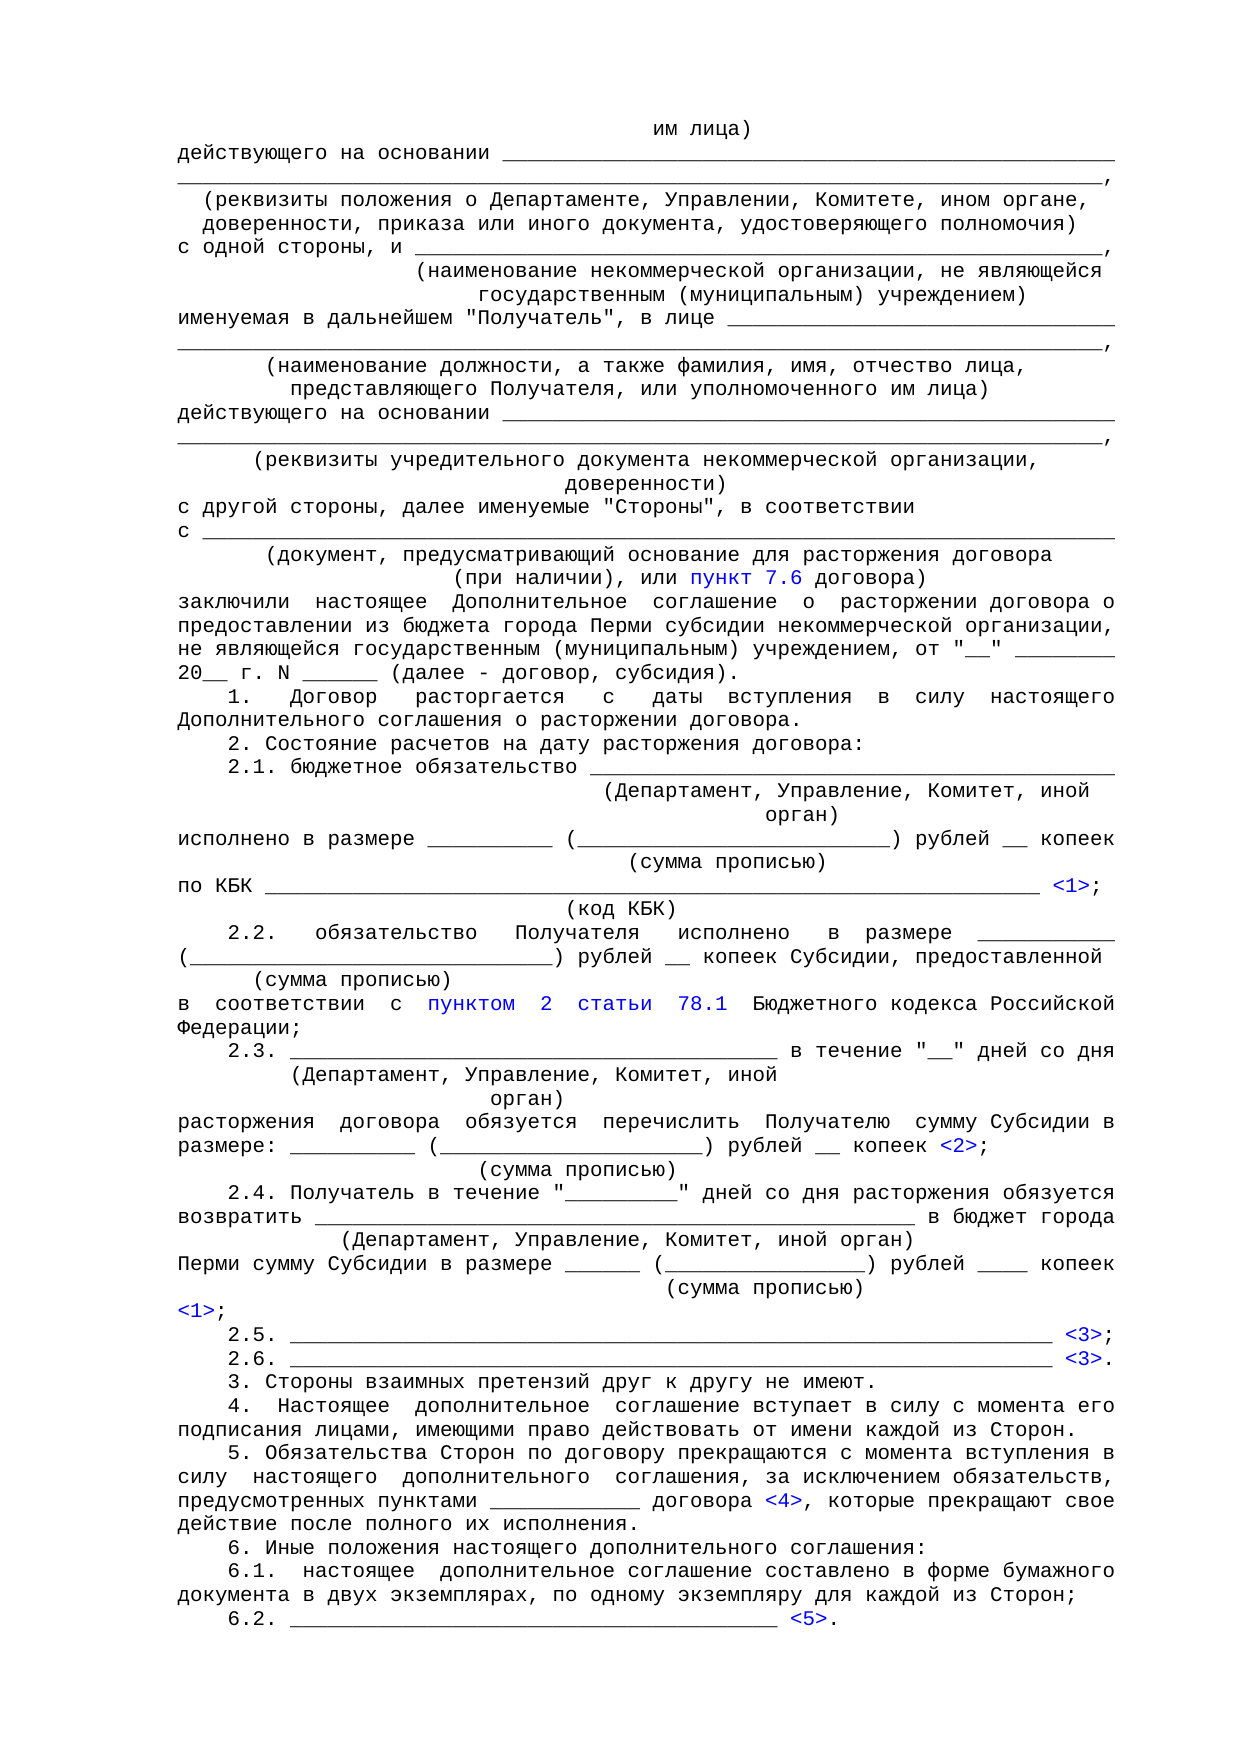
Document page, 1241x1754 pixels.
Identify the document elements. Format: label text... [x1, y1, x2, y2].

text Дополнительного соглашения о расторжении договора. [177, 709, 1152, 733]
text с другой стороны, далее именуемые "Стороны", в соответствии [177, 496, 1152, 520]
text 2.4. Получатель в течение "_________" дней со дня расторжения обязуется [177, 1182, 1152, 1206]
text орган) [177, 804, 1152, 827]
text с _________________________________________________________________________ [177, 520, 1152, 544]
text действующего на основании _________________________________________________ [177, 402, 1152, 426]
text 2.1. бюджетное обязательство __________________________________________ [177, 757, 1152, 780]
text доверенности) [177, 473, 1152, 496]
text заключили настоящее Дополнительное соглашение о расторжении договора о [177, 591, 1152, 615]
text им лица) [177, 118, 1152, 142]
text 6.2. _______________________________________ <5>. [177, 1608, 1152, 1631]
text 6. Иные положения настоящего дополнительного соглашения: [177, 1537, 1152, 1561]
text Перми сумму Субсидии в размере ______ (________________) рублей ____ копеек [177, 1253, 1152, 1277]
text действующего на основании _________________________________________________ [177, 142, 1152, 165]
text (_____________________________) рублей __ копеек Субсидии, предоставленной [177, 946, 1152, 969]
text __________________________________________________________________________, [177, 426, 1152, 449]
text (Департамент, Управление, Комитет, иной орган) [177, 1229, 1152, 1253]
text 2.3. _______________________________________ в течение "__" дней со дня [177, 1040, 1152, 1064]
text 5. Обязательства Сторон по договору прекращаются с момента вступления в [177, 1442, 1152, 1466]
text 2.2. обязательство Получателя исполнено в размере ___________ [177, 922, 1152, 946]
text (Департамент, Управление, Комитет, иной [177, 780, 1152, 804]
text подписания лицами, имеющими право действовать от имени каждой из Сторон. [177, 1419, 1152, 1442]
text предоставлении из бюджета города Перми субсидии некоммерческой организации, [177, 615, 1152, 638]
text 3. Стороны взаимных претензий друг к другу не имеют. [177, 1371, 1152, 1395]
text 2.6. _____________________________________________________________ <3>. [177, 1348, 1152, 1371]
text (сумма прописью) [177, 969, 1152, 993]
text орган) [177, 1088, 1152, 1111]
text 6.1. настоящее дополнительное соглашение составлено в форме бумажного [177, 1561, 1152, 1584]
text документа в двух экземплярах, по одному экземпляру для каждой из Сторон; [177, 1584, 1152, 1608]
text (наименование некоммерческой организации, не являющейся [177, 260, 1152, 284]
text по КБК ______________________________________________________________ <1>; [177, 875, 1152, 898]
text именуемая в дальнейшем "Получатель", в лице _______________________________ [177, 307, 1152, 331]
text 2.5. _____________________________________________________________ <3>; [177, 1324, 1152, 1348]
text __________________________________________________________________________, [177, 331, 1152, 354]
text (наименование должности, а также фамилия, имя, отчество лица, [177, 354, 1152, 378]
text размере: __________ (_____________________) рублей __ копеек <2>; [177, 1135, 1152, 1158]
text силу настоящего дополнительного соглашения, за исключением обязательств, [177, 1466, 1152, 1489]
text (Департамент, Управление, Комитет, иной [177, 1064, 1152, 1088]
text 2. Состояние расчетов на дату расторжения договора: [177, 733, 1152, 757]
text предусмотренных пунктами ____________ договора <4>, которые прекращают свое [177, 1489, 1152, 1513]
text с одной стороны, и _______________________________________________________, [177, 236, 1152, 260]
text Федерации; [177, 1017, 1152, 1040]
text расторжения договора обязуется перечислить Получателю сумму Субсидии в [177, 1111, 1152, 1135]
text (код КБК) [177, 898, 1152, 922]
text 4. Настоящее дополнительное соглашение вступает в силу с момента его [177, 1395, 1152, 1419]
text доверенности, приказа или иного документа, удостоверяющего полномочия) [177, 213, 1152, 236]
text 1. Договор расторгается с даты вступления в силу настоящего [177, 686, 1152, 709]
text (сумма прописью) [177, 851, 1152, 875]
text <1>; [177, 1300, 1152, 1324]
text представляющего Получателя, или уполномоченного им лица) [177, 378, 1152, 402]
text исполнено в размере __________ (_________________________) рублей __ копеек [177, 827, 1152, 851]
text 20__ г. N ______ (далее - договор, субсидия). [177, 662, 1152, 686]
text (сумма прописью) [177, 1277, 1152, 1300]
text действие после полного их исполнения. [177, 1513, 1152, 1537]
text __________________________________________________________________________, [177, 165, 1152, 189]
text (реквизиты учредительного документа некоммерческой организации, [177, 449, 1152, 473]
text (документ, предусматривающий основание для расторжения договора [177, 544, 1152, 567]
text не являющейся государственным (муниципальным) учреждением, от "__" ________ [177, 638, 1152, 662]
text государственным (муниципальным) учреждением) [177, 284, 1152, 307]
text (реквизиты положения о Департаменте, Управлении, Комитете, ином органе, [177, 189, 1152, 213]
text (при наличии), или пункт 7.6 договора) [177, 567, 1152, 591]
text возвратить ________________________________________________ в бюджет города [177, 1206, 1152, 1229]
text (сумма прописью) [177, 1158, 1152, 1182]
text в соответствии с пунктом 2 статьи 78.1 Бюджетного кодекса Российской [177, 993, 1152, 1017]
